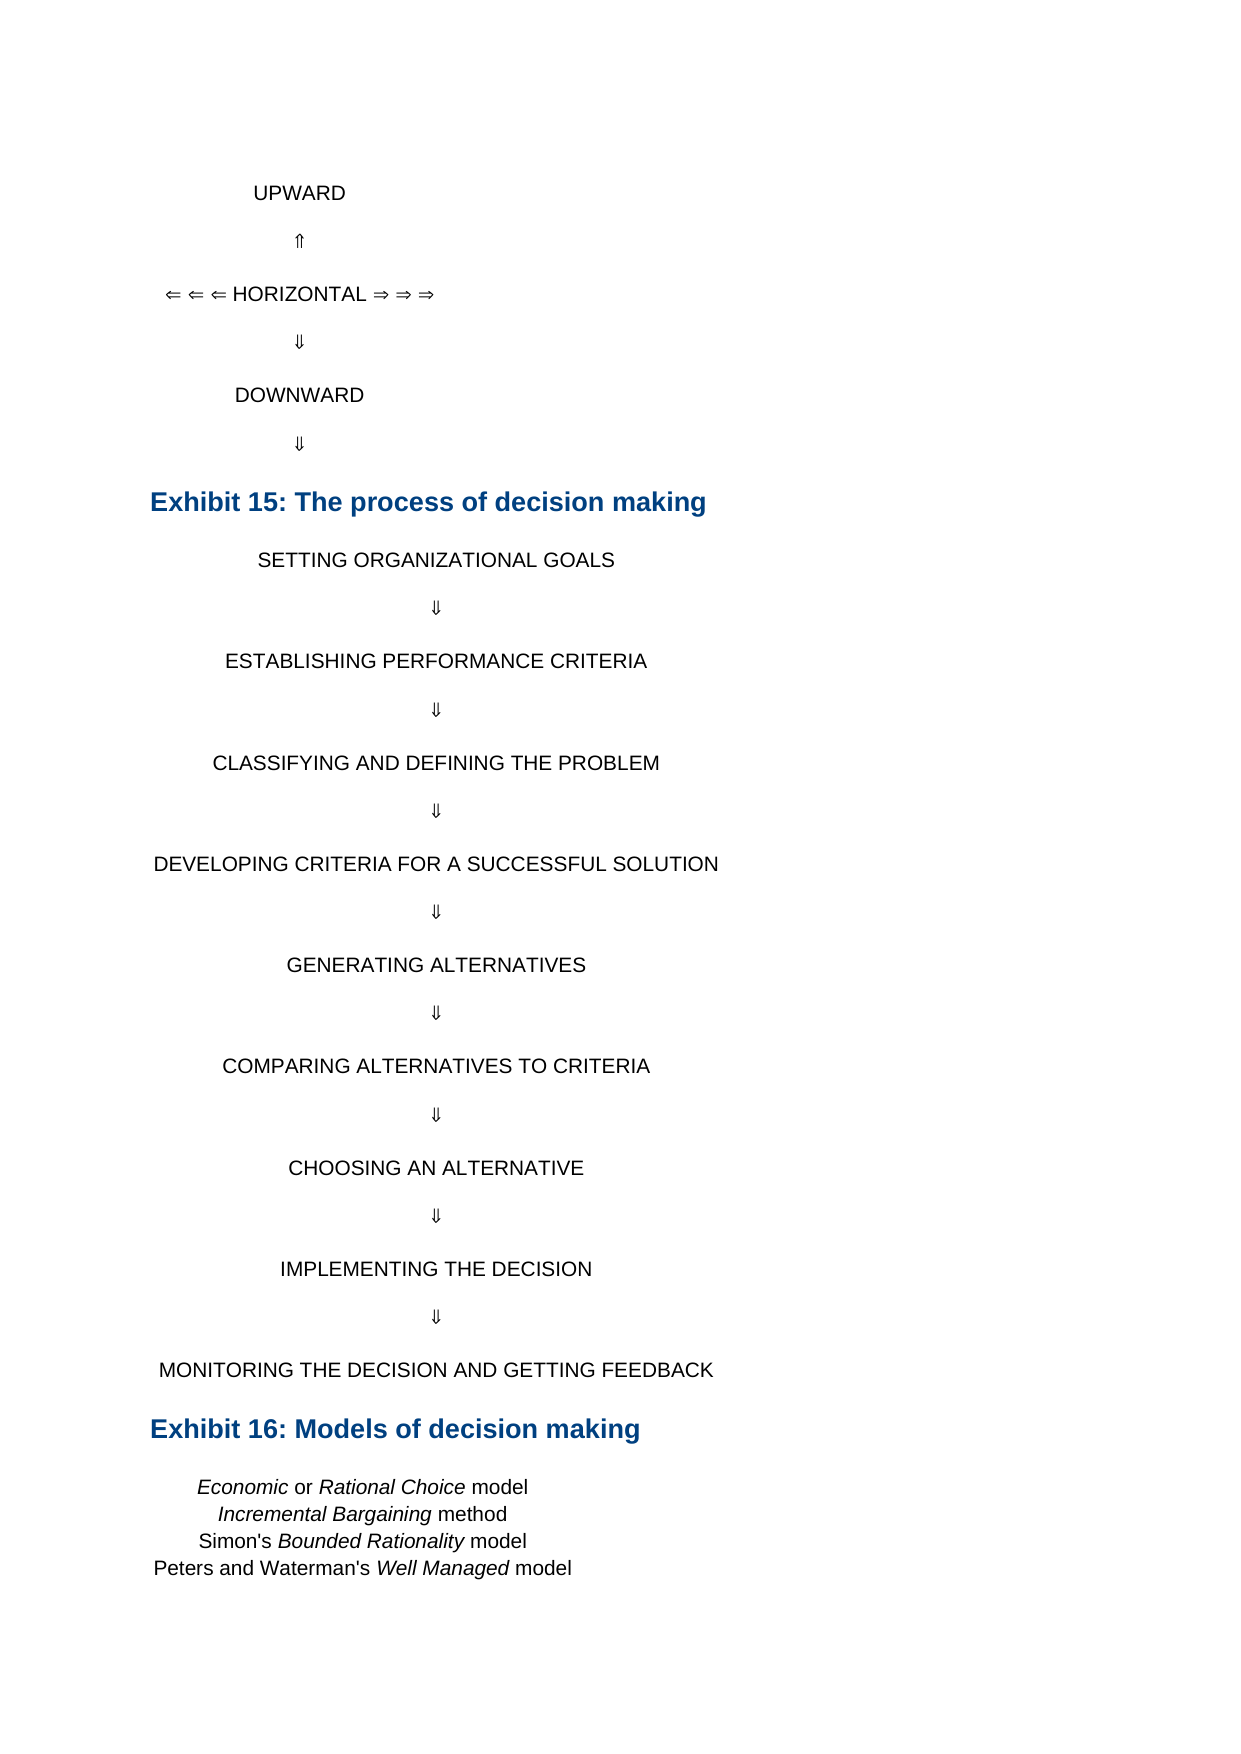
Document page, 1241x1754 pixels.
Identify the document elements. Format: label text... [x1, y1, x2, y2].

table_cell Incremental Bargaining method [149, 1500, 576, 1527]
table_header SETTING ORGANIZATIONAL GOALS  ESTABLISHING PERFORMANCE CRITERIA  CLASSIFYING AND DEFINING THE PROBLEM  DEVELOPING CRITERIA FOR A SUCCESSFUL SOLUTION  GENERATING ALTERNATIVES  COMPARING ALTERNATIVES TO CRITERIA  CHOOSING AN ALTERNATIVE  IMPLEMENTING THE DECISION  MONITORING THE DECISION AND GETTING FEEDBACK [149, 547, 724, 1384]
table_cell Simon's Bounded Rationality model [149, 1528, 576, 1554]
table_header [149, 150, 450, 457]
subtitle Exhibit 16: Models of decision making [150, 1413, 1090, 1444]
table_cell Peters and Waterman's Well Managed model [149, 1555, 576, 1582]
table_header Economic or Rational Choice model [149, 1473, 576, 1500]
subtitle Exhibit 15: The process of decision making [150, 486, 1090, 517]
